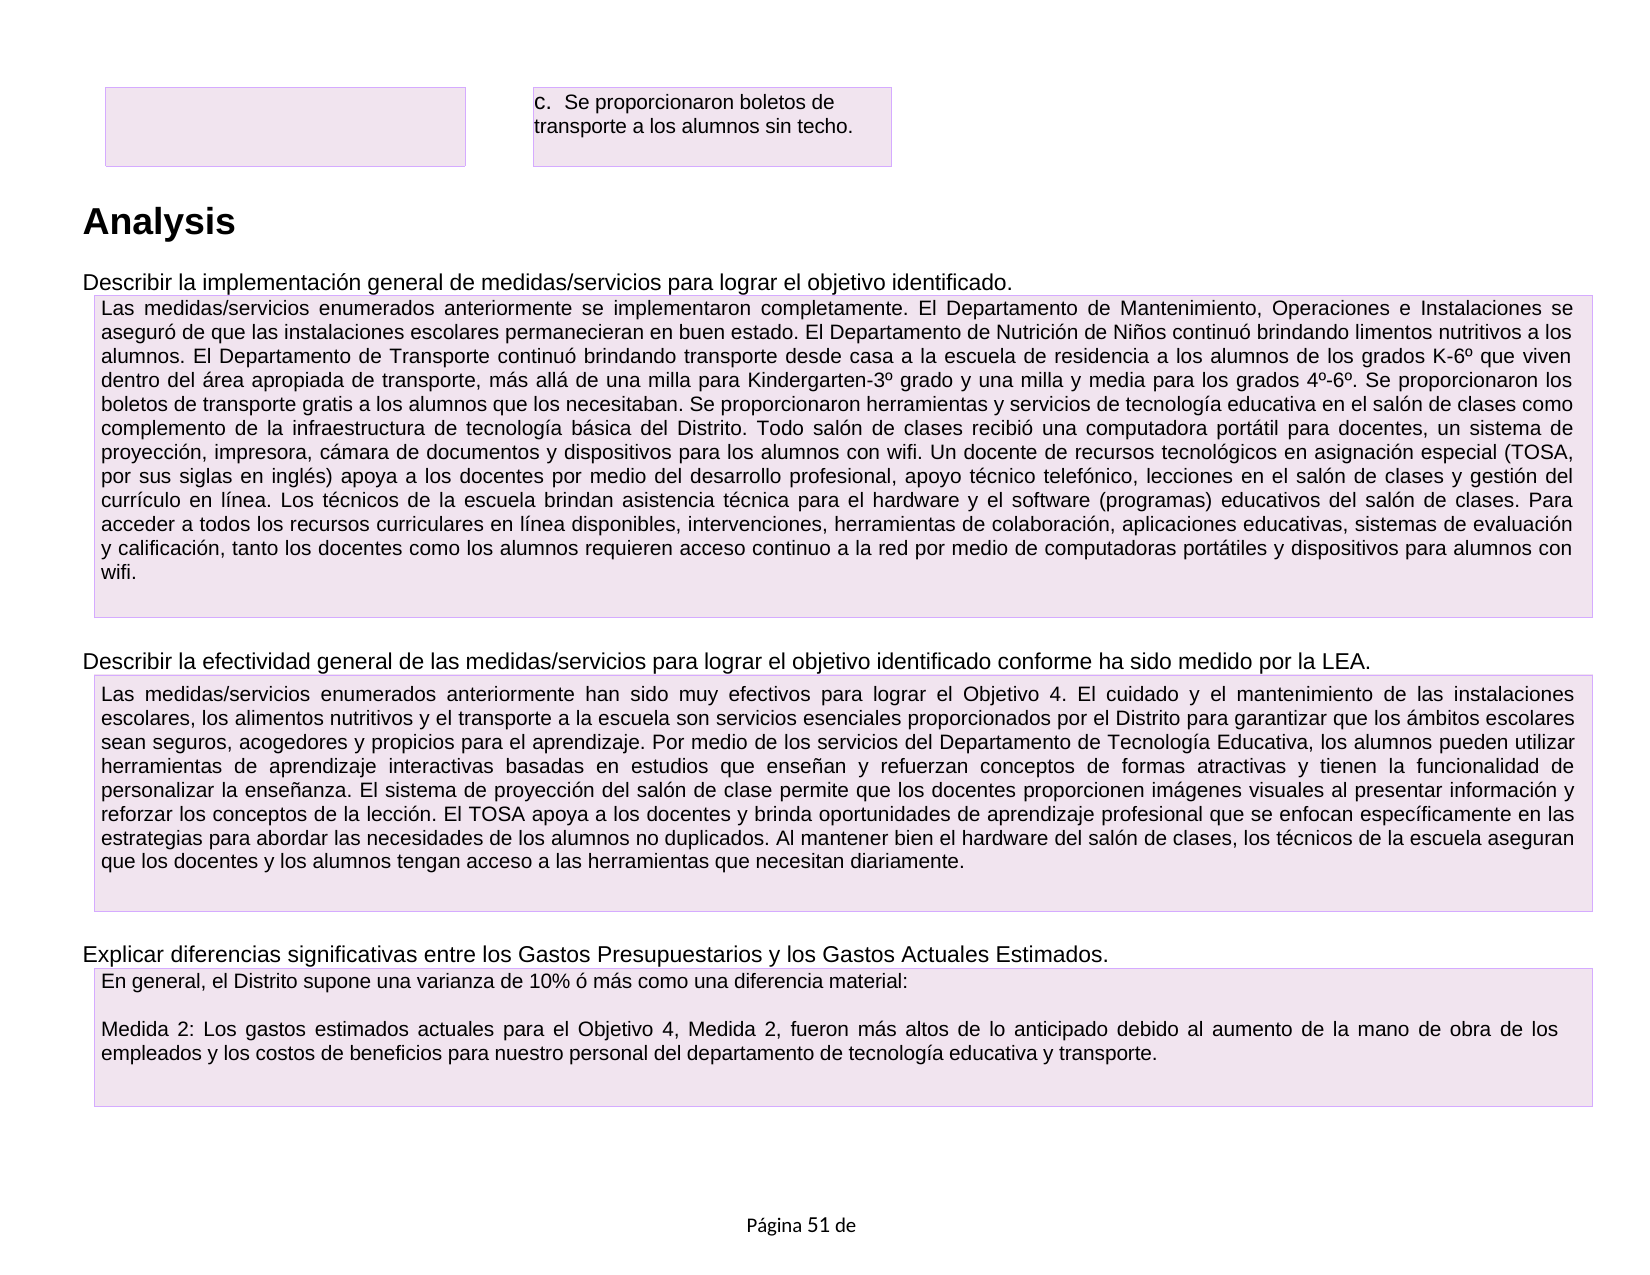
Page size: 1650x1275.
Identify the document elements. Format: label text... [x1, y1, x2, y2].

text Describir la efectividad general de las medidas/servicios para lograr el objetivo identificado conforme ha sido medido por la LEA. [82, 648, 1585, 674]
subtitle Analysis [82, 199, 1585, 242]
text Describir la implementación general de medidas/servicios para lograr el objetivo identificado. [82, 269, 1585, 295]
text Explicar diferencias significativas entre los Gastos Presupuestarios y los Gastos Actuales Estimados. [82, 941, 1585, 968]
